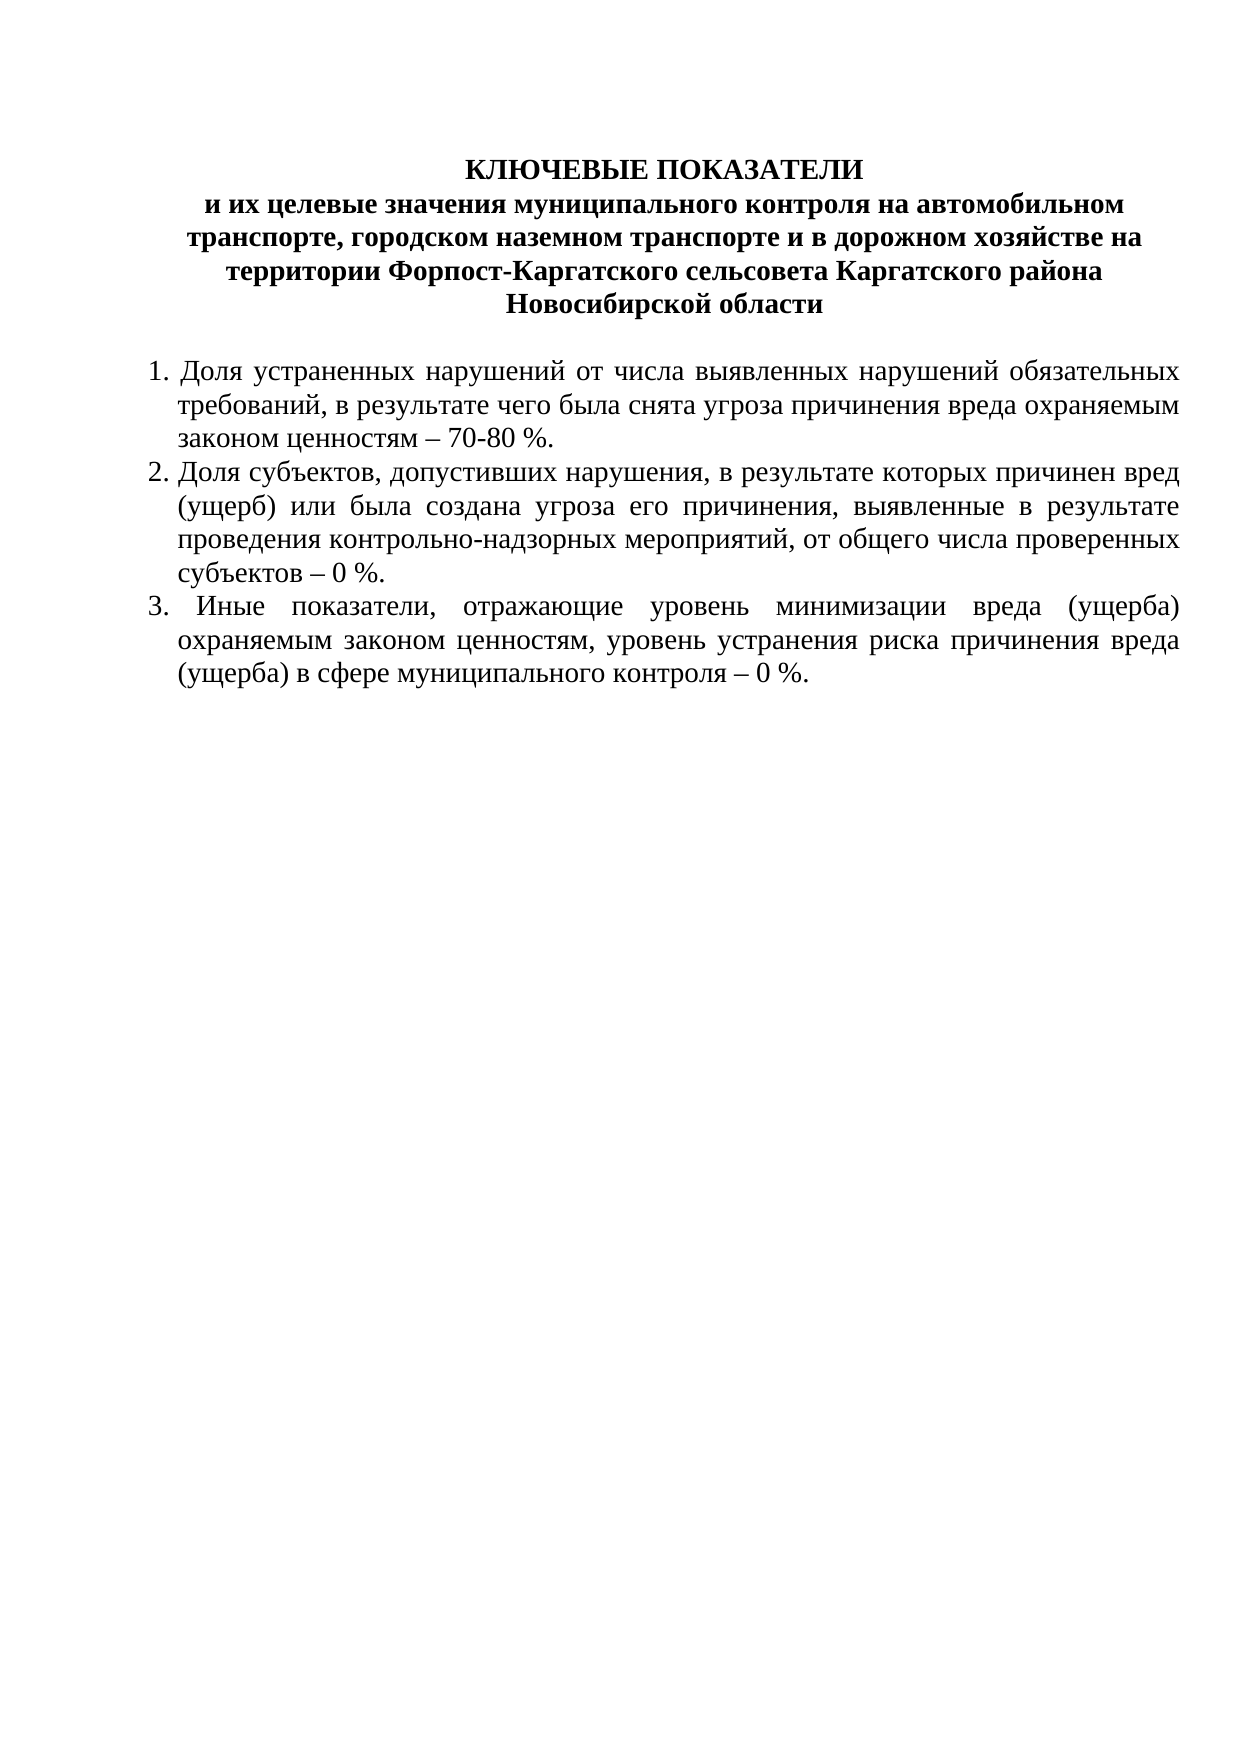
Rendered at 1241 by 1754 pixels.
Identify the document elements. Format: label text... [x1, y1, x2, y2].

text и их целевые значения муниципального контроля на автомобильном транспорте, городском наземном транспорте и в дорожном хозяйстве на территории Форпост-Каргатского сельсовета Каргатского района Новосибирской области [148, 186, 1181, 320]
text КЛЮЧЕВЫЕ ПОКАЗАТЕЛИ [148, 152, 1181, 186]
text 2. Доля субъектов, допустивших нарушения, в результате которых причинен вред (ущерб) или была создана угроза его причинения, выявленные в результате проведения контрольно-надзорных мероприятий, от общего числа проверенных субъектов – 0 %. [148, 454, 1181, 588]
text 1. Доля устраненных нарушений от числа выявленных нарушений обязательных требований, в результате чего была снята угроза причинения вреда охраняемым законом ценностям – 70-80 %. [148, 353, 1181, 454]
text 3. Иные показатели, отражающие уровень минимизации вреда (ущерба) охраняемым законом ценностям, уровень устранения риска причинения вреда (ущерба) в сфере муниципального контроля – 0 %. [148, 588, 1181, 689]
